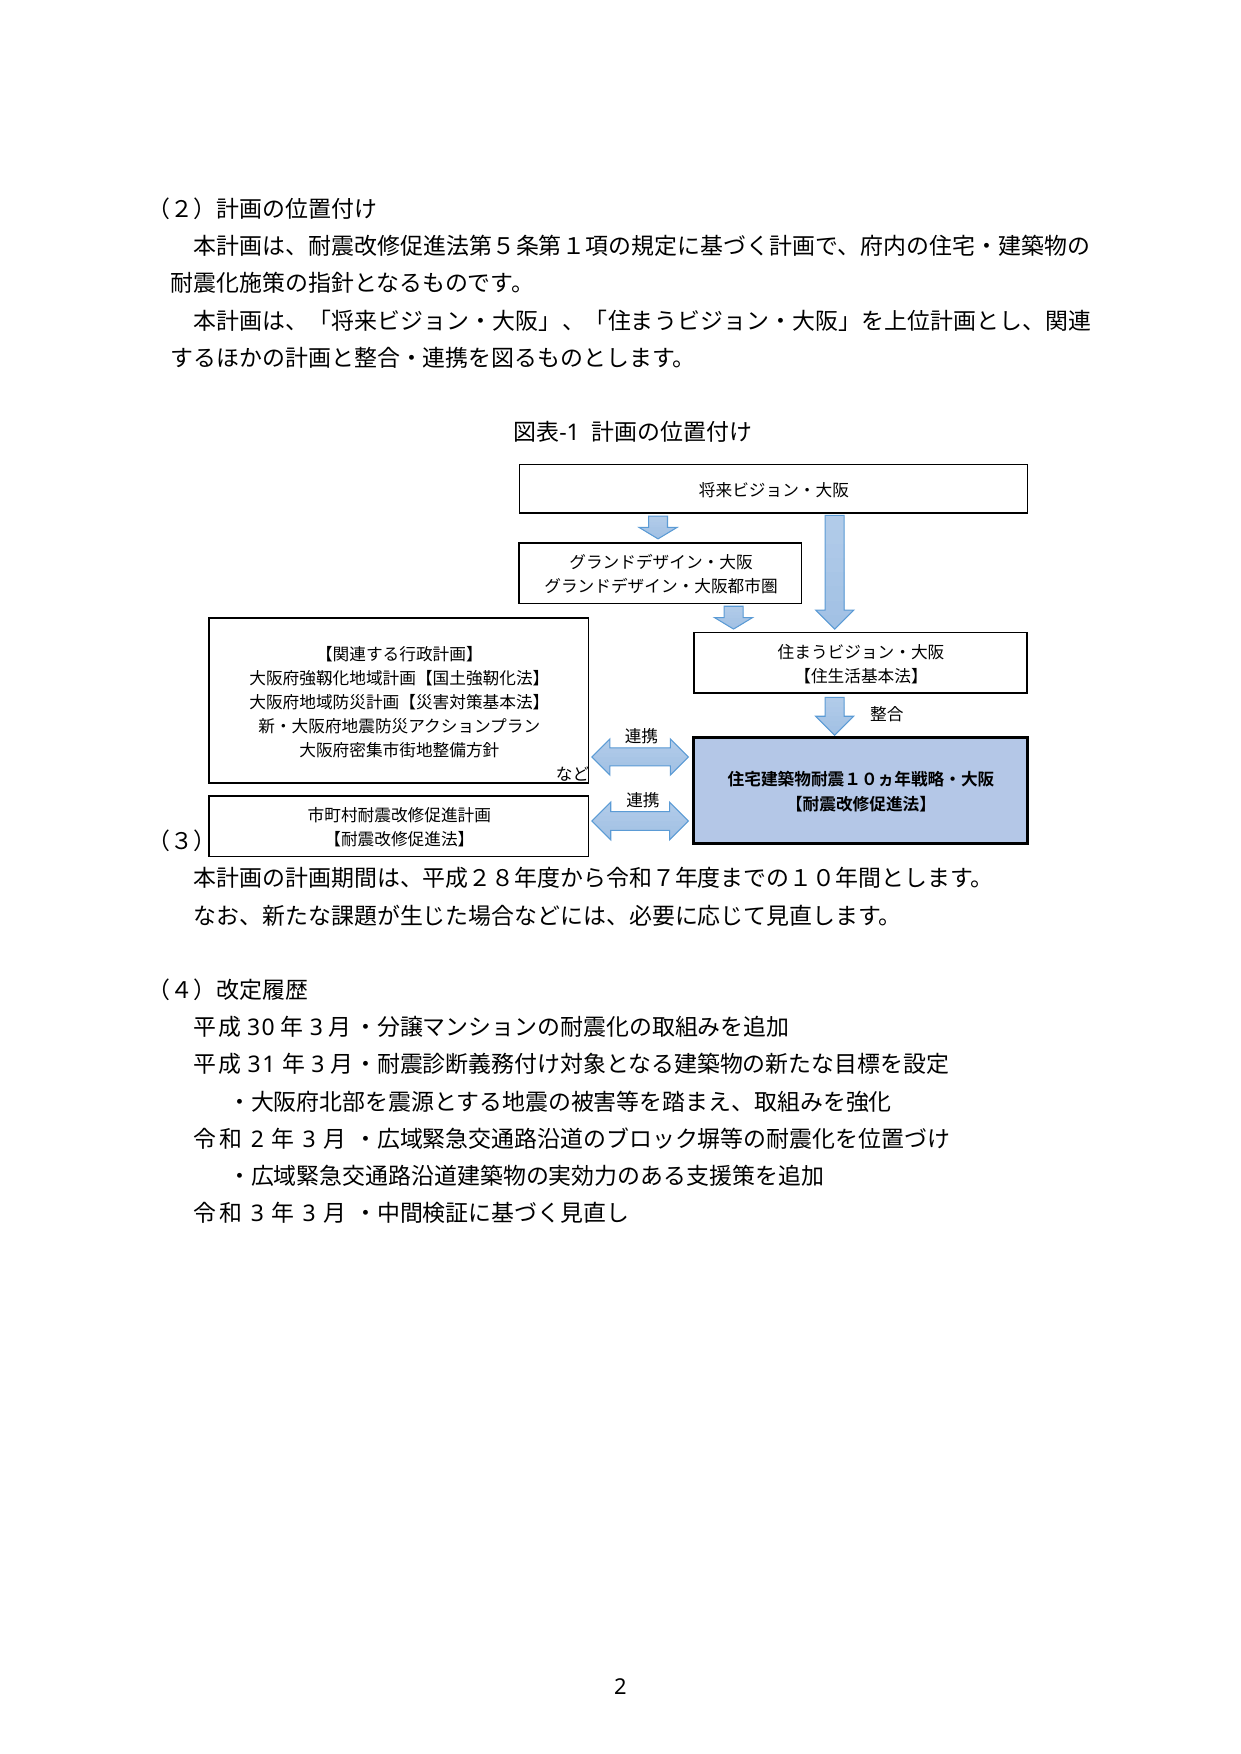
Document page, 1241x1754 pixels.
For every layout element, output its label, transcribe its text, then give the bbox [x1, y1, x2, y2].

text 本計画は、「将来ビジョン・大阪」、「住まうビジョン・大阪」を上位計画とし、関連するほかの計画と整合・連携を図るものとします。 [171, 301, 1092, 375]
text 令和3年3月 ・中間検証に基づく見直し [193, 1193, 1092, 1230]
text 本計画は、耐震改修促進法第５条第１項の規定に基づく計画で、府内の住宅・建築物の耐震化施策の指針となるものです。 [171, 226, 1092, 301]
text 本計画の計画期間は、平成２８年度から令和７年度までの１０年間とします。 [171, 858, 1092, 896]
text ・広域緊急交通路沿道建築物の実効力のある支援策を追加 [193, 1156, 1092, 1193]
text （２）計画の位置付け [148, 189, 1092, 226]
text 平成30年3月 ・分譲マンションの耐震化の取組みを追加 [193, 1007, 1092, 1044]
text （４）改定履歴 [148, 970, 1092, 1007]
text 平成31年3月 ・耐震診断義務付け対象となる建築物の新たな目標を設定 [193, 1044, 1092, 1081]
text ・大阪府北部を震源とする地震の被害等を踏まえ、取組みを強化 [193, 1081, 1092, 1119]
text 令和2年3月 ・広域緊急交通路沿道のブロック塀等の耐震化を位置づけ [193, 1119, 1092, 1156]
text （３）計画期間 [148, 821, 1092, 858]
text なお、新たな課題が生じた場合などには、必要に応じて見直します。 [171, 896, 1092, 933]
text 図表-1 計画の位置付け [148, 412, 1092, 449]
